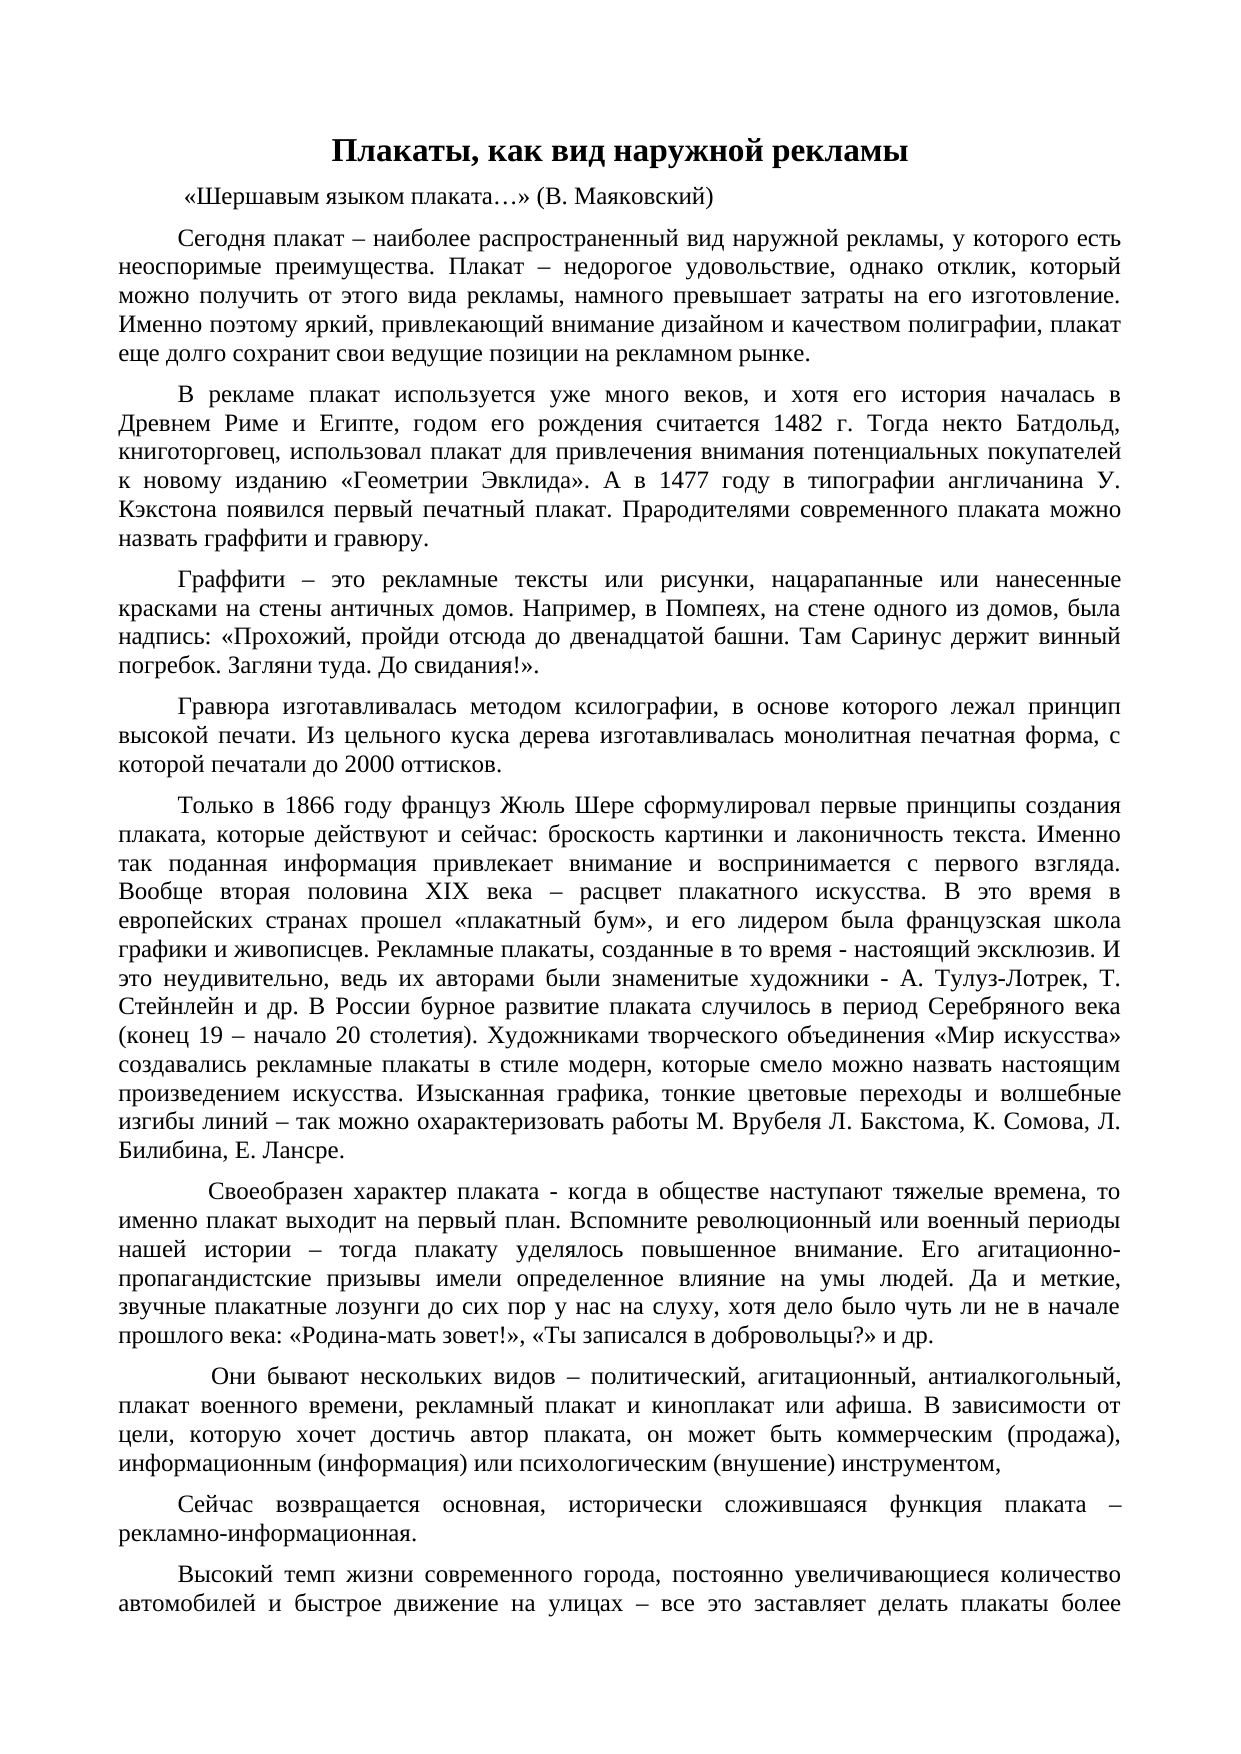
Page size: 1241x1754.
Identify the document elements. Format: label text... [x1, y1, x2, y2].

text Они бывают нескольких видов – политический, агитационный, антиалкогольный, плакат военного времени, рекламный плакат и киноплакат или афиша. В зависимости от цели, которую хочет достичь автор плаката, он может быть коммерческим (продажа), информационным (информация) или психологическим (внушение) инструментом, [118, 1361, 1122, 1476]
text Сегодня плакат – наиболее распространенный вид наружной рекламы, у которого есть неоспоримые преимущества. Плакат – недорогое удовольствие, однако отклик, который можно получить от этого вида рекламы, намного превышает затраты на его изготовление. Именно поэтому яркий, привлекающий внимание дизайном и качеством полиграфии, плакат еще долго сохранит свои ведущие позиции на рекламном рынке. [118, 223, 1122, 366]
text Только в 1866 году француз Жюль Шере сформулировал первые принципы создания плаката, которые действуют и сейчас: броскость картинки и лаконичность текста. Именно так поданная информация привлекает внимание и воспринимается с первого взгляда. Вообще вторая половина XIX века – расцвет плакатного искусства. В это время в европейских странах прошел «плакатный бум», и его лидером была французская школа графики и живописцев. Рекламные плакаты, созданные в то время - настоящий эксклюзив. И это неудивительно, ведь их авторами были знаменитые художники - А. Тулуз-Лотрек, Т. Стейнлейн и др. В России бурное развитие плаката случилось в период Серебряного века (конец 19 – начало 20 столетия). Художниками творческого объединения «Мир искусства» создавались рекламные плакаты в стиле модерн, которые смело можно назвать настоящим произведением искусства. Изысканная графика, тонкие цветовые переходы и волшебные изгибы линий – так можно охарактеризовать работы М. Врубеля Л. Бакстома, К. Сомова, Л. Билибина, Е. Лансре. [118, 790, 1122, 1164]
text Граффити – это рекламные тексты или рисунки, нацарапанные или нанесенные красками на стены античных домов. Например, в Помпеях, на стене одного из домов, была надпись: «Прохожий, пройди отсюда до двенадцатой башни. Там Саринус держит винный погребок. Загляни туда. До свидания!». [118, 564, 1122, 679]
text Сейчас возвращается основная, исторически сложившаяся функция плаката – рекламно-информационная. [118, 1489, 1122, 1546]
text Своеобразен характер плаката - когда в обществе наступают тяжелые времена, то именно плакат выходит на первый план. Вспомните революционный или военный периоды нашей истории – тогда плакату уделялось повышенное внимание. Его агитационно-пропагандистские призывы имели определенное влияние на умы людей. Да и меткие, звучные плакатные лозунги до сих пор у нас на слуху, хотя дело было чуть ли не в начале прошлого века: «Родина-мать зовет!», «Ты записался в добровольцы?» и др. [118, 1176, 1122, 1349]
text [118, 1559, 1122, 1616]
text Плакаты, как вид наружной рекламы [118, 131, 1122, 169]
text «Шершавым языком плаката…» (В. Маяковский) [118, 181, 1122, 210]
text Гравюра изготавливалась методом ксилографии, в основе которого лежал принцип высокой печати. Из цельного куска дерева изготавливалась монолитная печатная форма, с которой печатали до 2000 оттисков. [118, 691, 1122, 778]
text В рекламе плакат используется уже много веков, и хотя его история началась в Древнем Риме и Египте, годом его рождения считается 1482 г. Тогда некто Батдольд, книготорговец, использовал плакат для привлечения внимания потенциальных покупателей к новому изданию «Геометрии Эвклида». А в 1477 году в типографии англичанина У. Кэкстона появился первый печатный плакат. Прародителями современного плаката можно назвать граффити и гравюру. [118, 379, 1122, 551]
